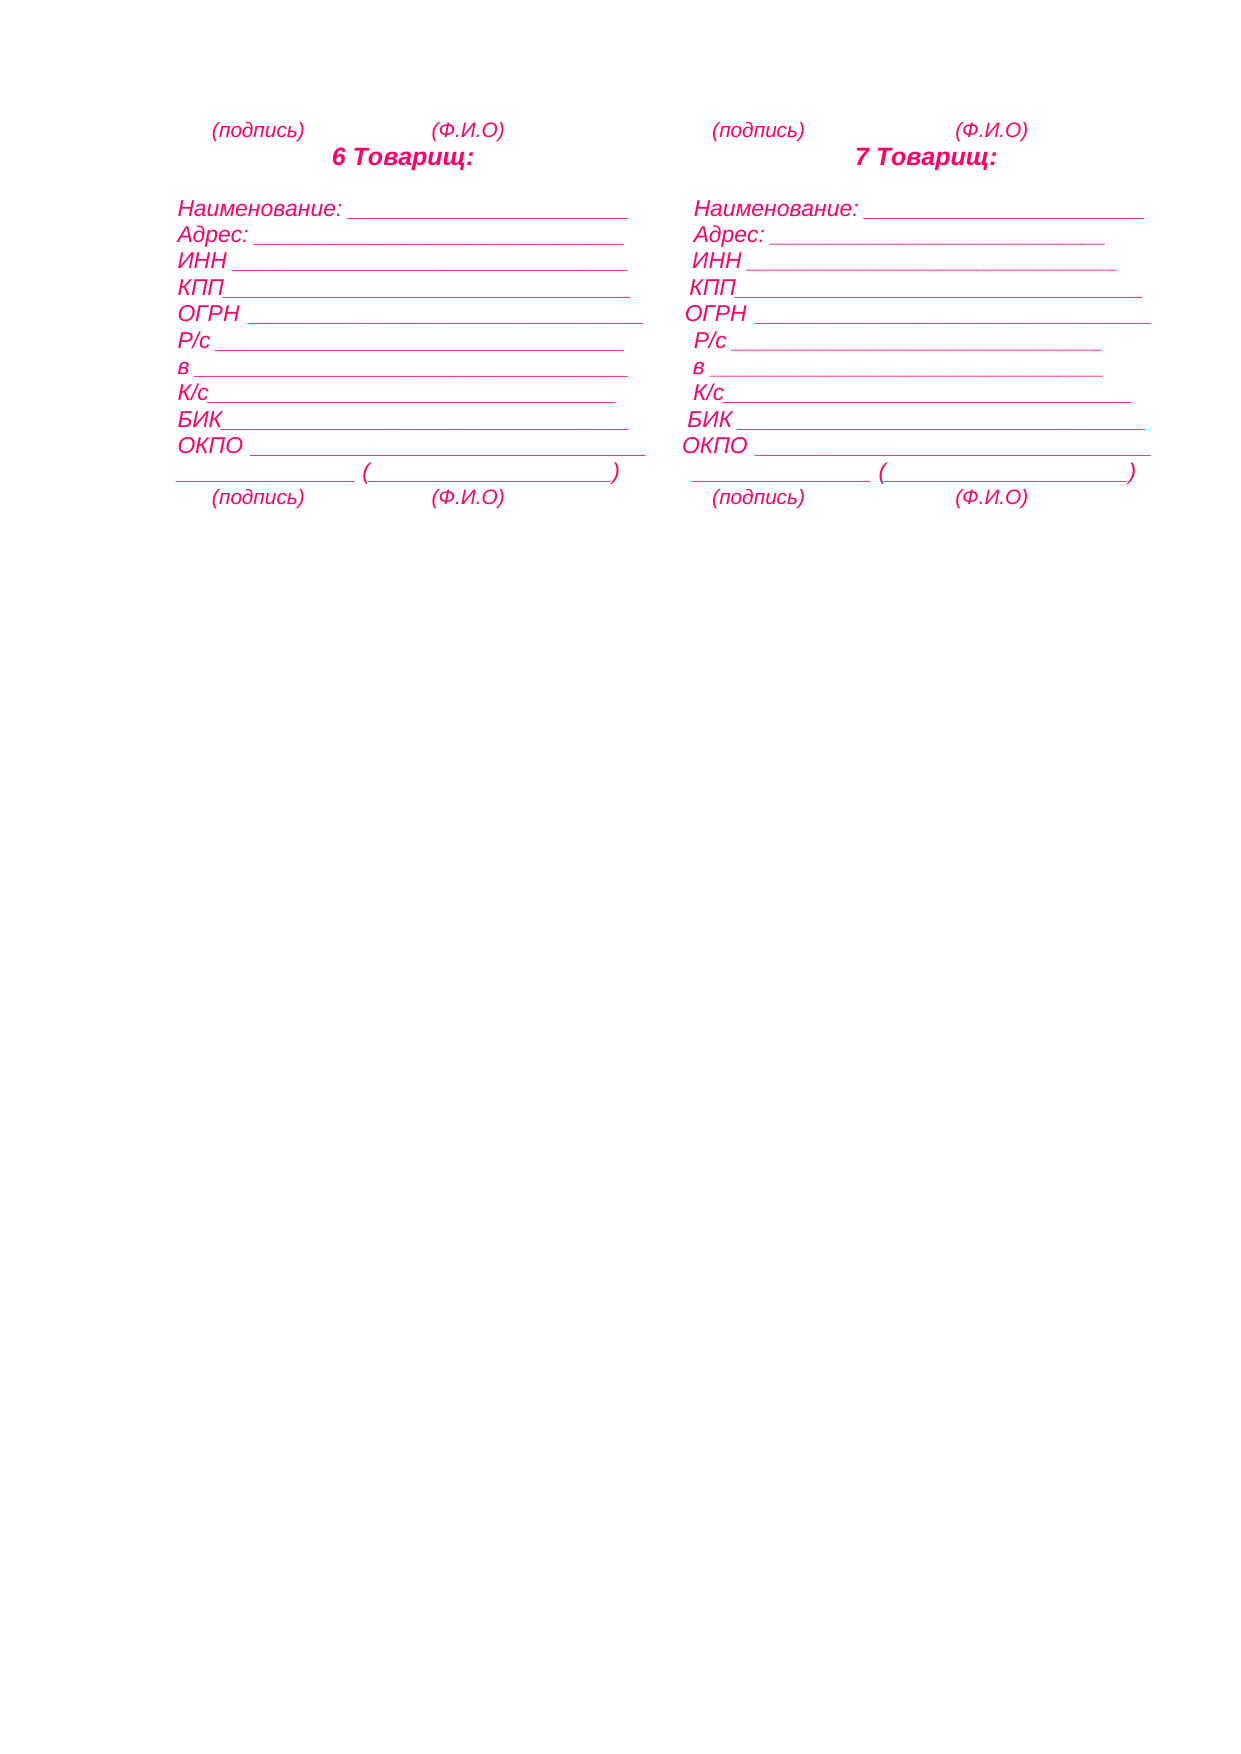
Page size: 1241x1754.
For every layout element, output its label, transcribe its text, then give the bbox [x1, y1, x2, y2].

text Наименование: ______________________ Наименование: ______________________ [177, 195, 1152, 221]
text 6 Товарищ: 7 Товарищ: [177, 142, 1152, 171]
text ИНН _______________________________ ИНН ________________________________ [177, 247, 1152, 274]
text (подпись) (Ф.И.О) (подпись) (Ф.И.О) [177, 118, 1152, 142]
text Адрес: _____________________________ Адрес: _____________________________ [177, 221, 1152, 247]
text К/с________________________________ К/с________________________________ [177, 379, 1152, 406]
text в __________________________________ в __________________________________ [177, 353, 1152, 379]
text КПП________________________________ КПП________________________________ [177, 274, 1152, 300]
text БИК________________________________ БИК ________________________________ [177, 406, 1152, 432]
text (подпись) (Ф.И.О) (подпись) (Ф.И.О) [177, 485, 1152, 509]
